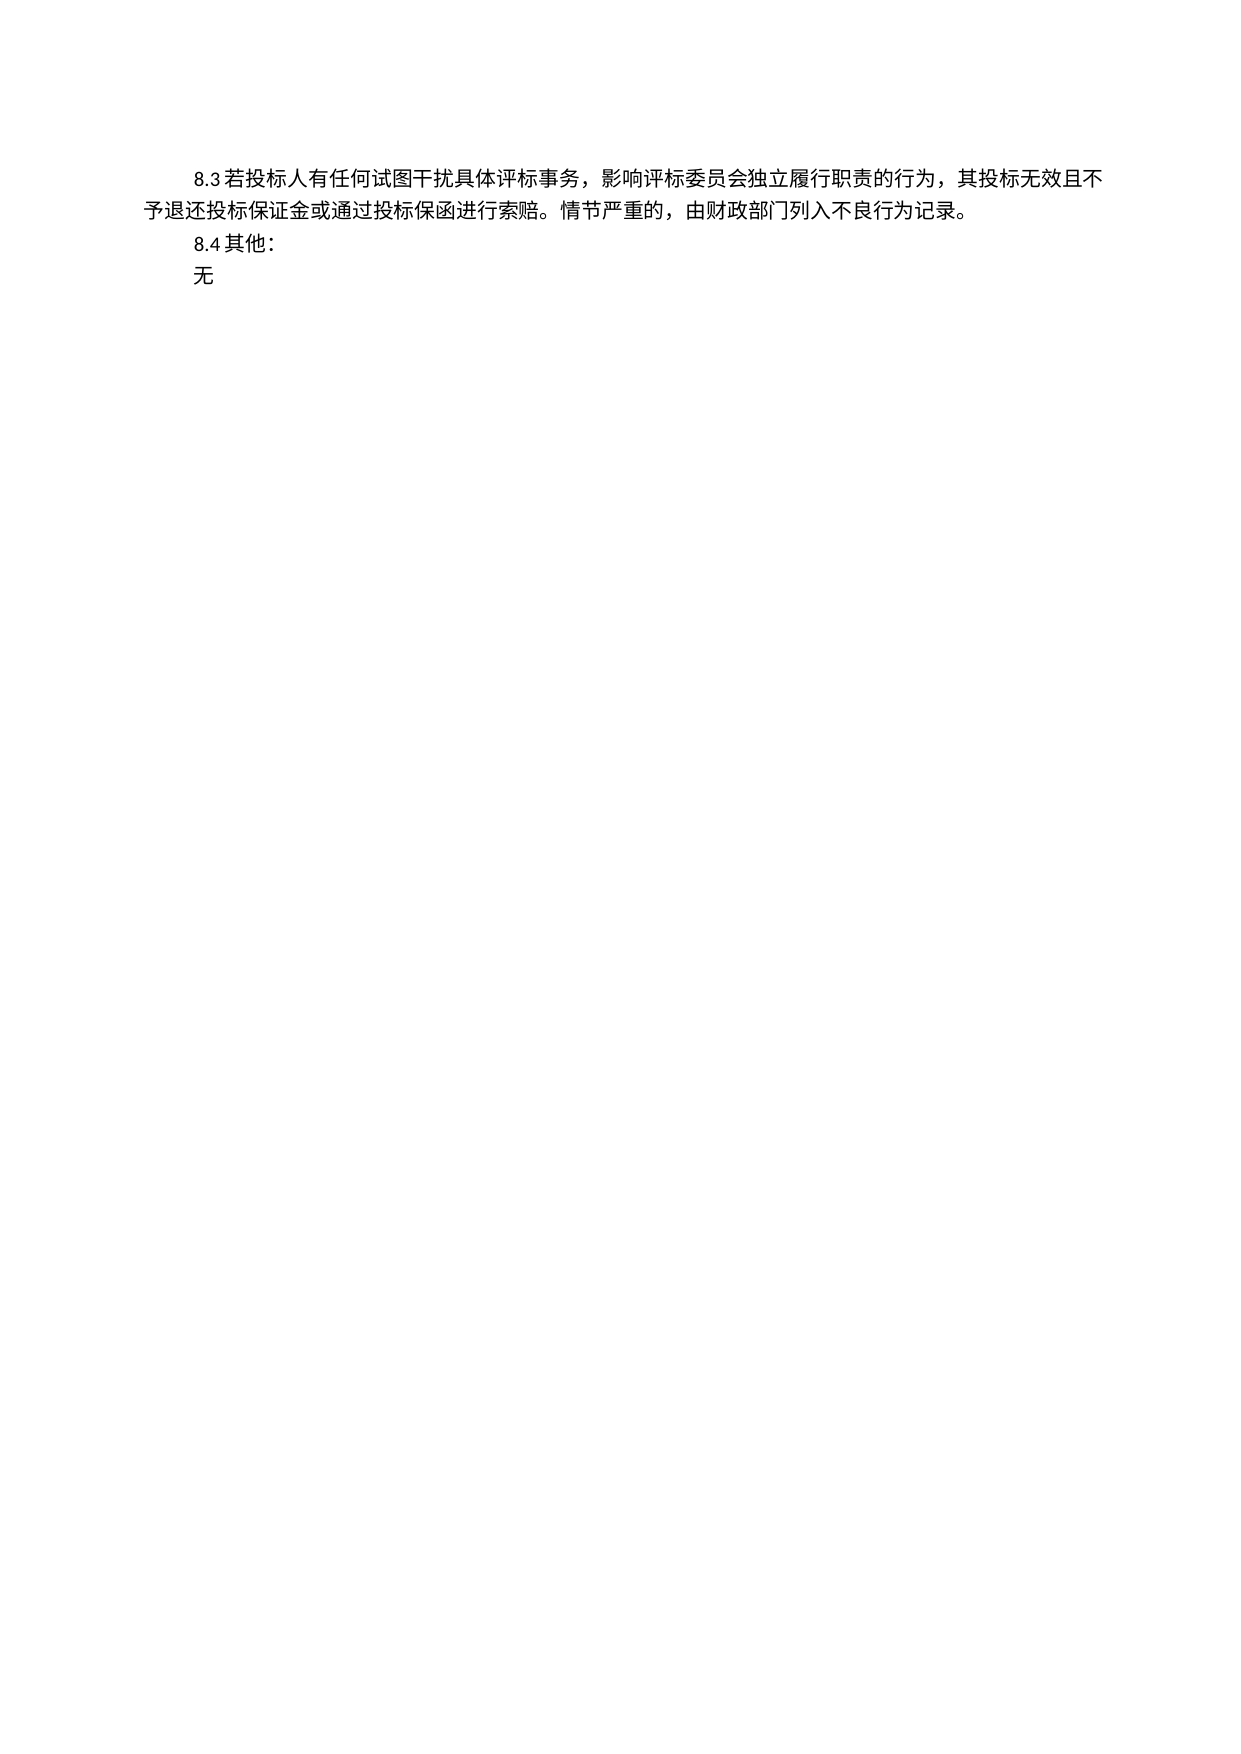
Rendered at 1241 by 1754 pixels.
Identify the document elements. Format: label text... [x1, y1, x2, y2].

text 无 [144, 259, 1106, 292]
text 8.3若投标人有任何试图干扰具体评标事务，影响评标委员会独立履行职责的行为，其投标无效且不予退还投标保证金或通过投标保函进行索赔。情节严重的，由财政部门列入不良行为记录。 [144, 162, 1106, 227]
text 8.4其他： [144, 227, 1106, 259]
